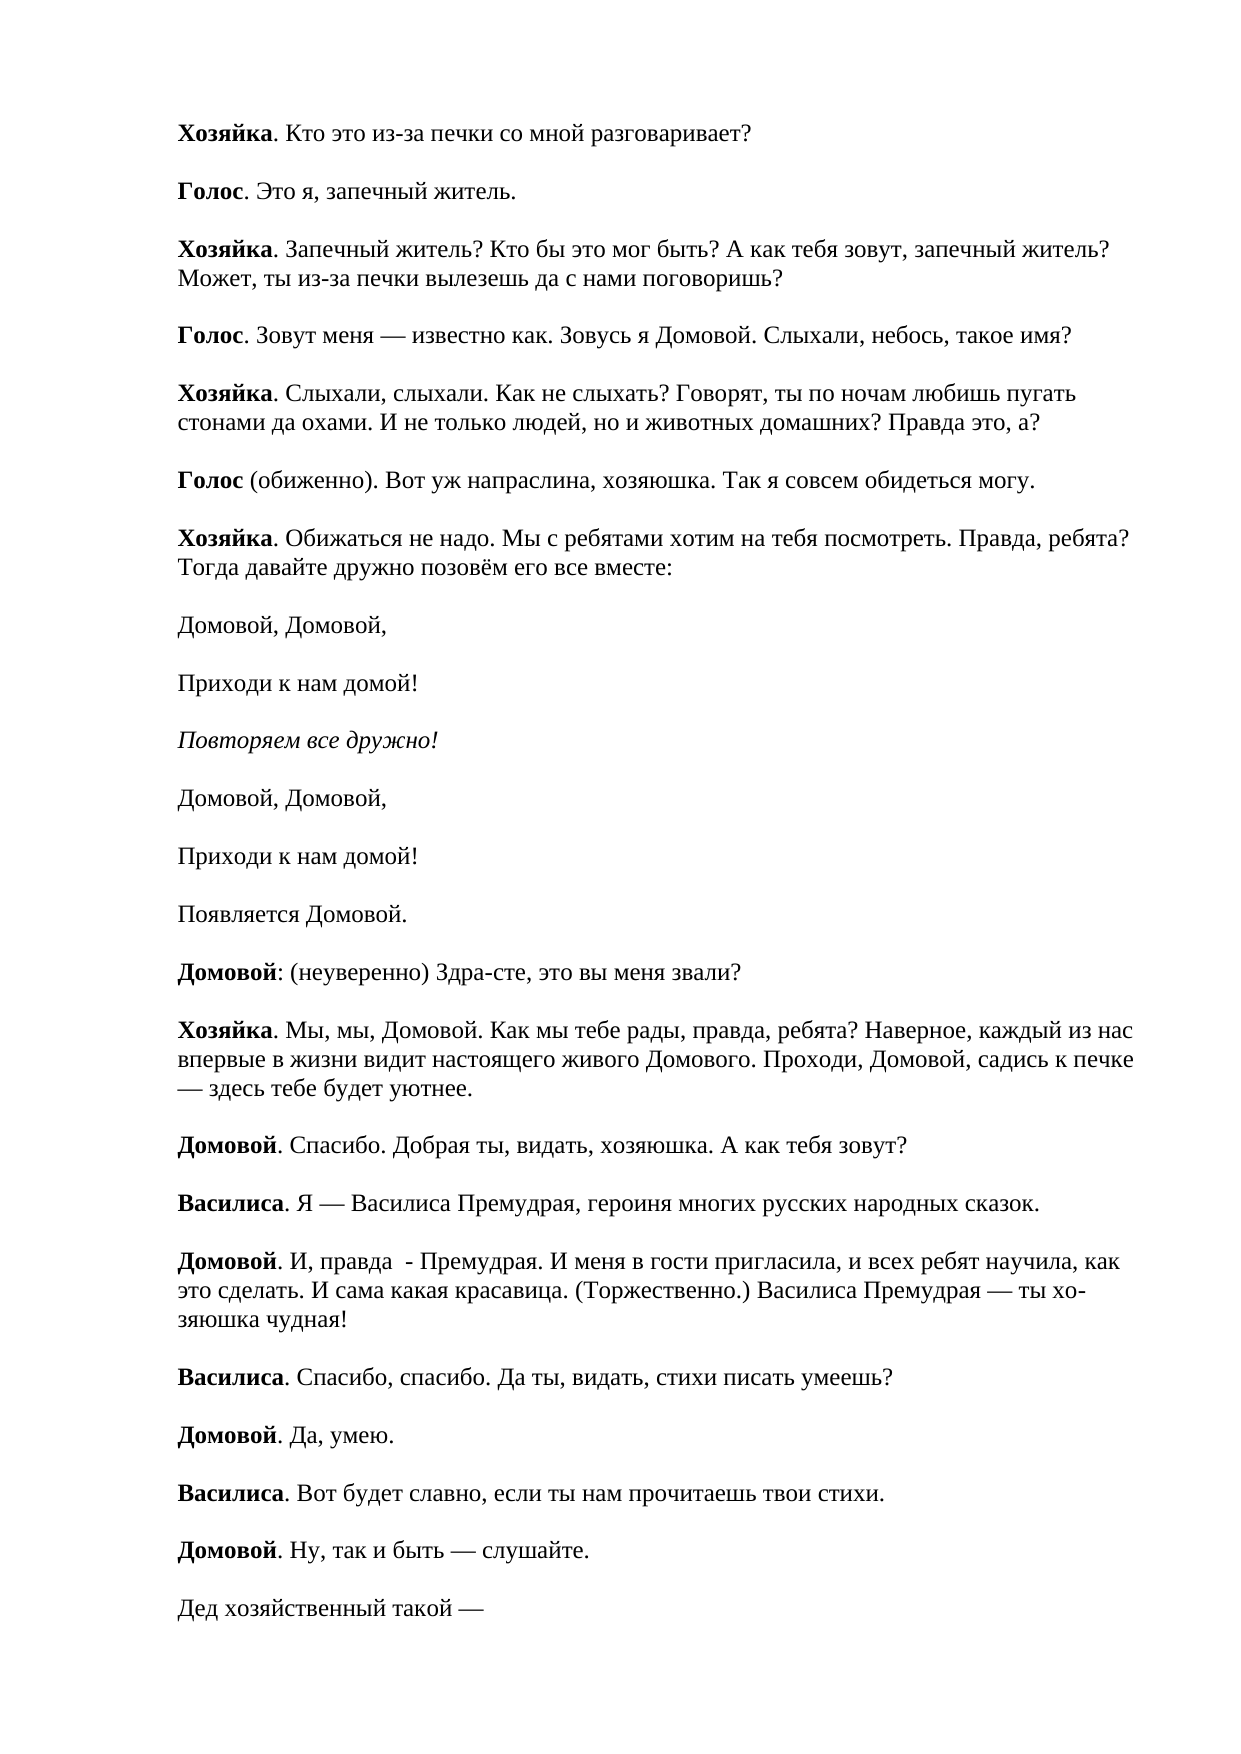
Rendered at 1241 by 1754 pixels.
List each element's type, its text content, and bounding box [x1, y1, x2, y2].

text Дед хозяйственный такой — [177, 1593, 1152, 1622]
text Домовой. Да, умею. [177, 1420, 1152, 1448]
text Появляется Домовой. [177, 899, 1152, 928]
text Василиса. Я — Василиса Премудрая, героиня многих русских народных сказок. [177, 1188, 1152, 1217]
text Хозяйка. Слыхали, слыхали. Как не слыхать? Говорят, ты по ночам любишь пугать стонами да охами. И не только людей, но и животных домашних? Правда это, а? [177, 378, 1152, 436]
text Василиса. Спасибо, спасибо. Да ты, видать, стихи писать умеешь? [177, 1362, 1152, 1391]
text Голос (обиженно). Вот уж напраслина, хозяюшка. Так я совсем обидеться могу. [177, 465, 1152, 494]
text Домовой: (неуверенно) Здра-сте, это вы меня звали? [177, 957, 1152, 986]
text Повторяем все дружно! [177, 726, 1152, 754]
text Приходи к нам домой! [177, 668, 1152, 696]
text Хозяйка. Запечный житель? Кто бы это мог быть? А как тебя зовут, запечный житель? Может, ты из-за печки вылезешь да с нами поговоришь? [177, 234, 1152, 291]
text Домовой. Спасибо. Добрая ты, видать, хозяюшка. А как тебя зовут? [177, 1131, 1152, 1159]
text Хозяйка. Обижаться не надо. Мы с ребятами хотим на тебя посмотреть. Правда, ребята? Тогда давайте дружно позовём его все вместе: [177, 523, 1152, 581]
text Хозяйка. Кто это из-за печки со мной разговаривает? [177, 118, 1152, 147]
text Домовой, Домовой, [177, 783, 1152, 812]
text Домовой, Домовой, [177, 610, 1152, 638]
text Домовой. И, правда - Премудрая. И меня в гости пригласила, и всех ребят научила, как это сделать. И сама какая красавица. (Торжественно.) Василиса Премудрая — ты хозяюшка чудная! [177, 1246, 1152, 1333]
text Домовой. Ну, так и быть — слушайте. [177, 1536, 1152, 1564]
text Голос. Это я, запечный житель. [177, 176, 1152, 205]
text Хозяйка. Мы, мы, Домовой. Как мы тебе рады, правда, ребята? Наверное, каждый из нас впервые в жизни видит настоящего живого Домового. Проходи, Домовой, садись к печке — здесь тебе будет уютнее. [177, 1015, 1152, 1101]
text Василиса. Вот будет славно, если ты нам прочитаешь твои стихи. [177, 1478, 1152, 1506]
text Голос. Зовут меня — известно как. Зовусь я Домовой. Слыхали, небось, такое имя? [177, 321, 1152, 349]
text Приходи к нам домой! [177, 841, 1152, 870]
